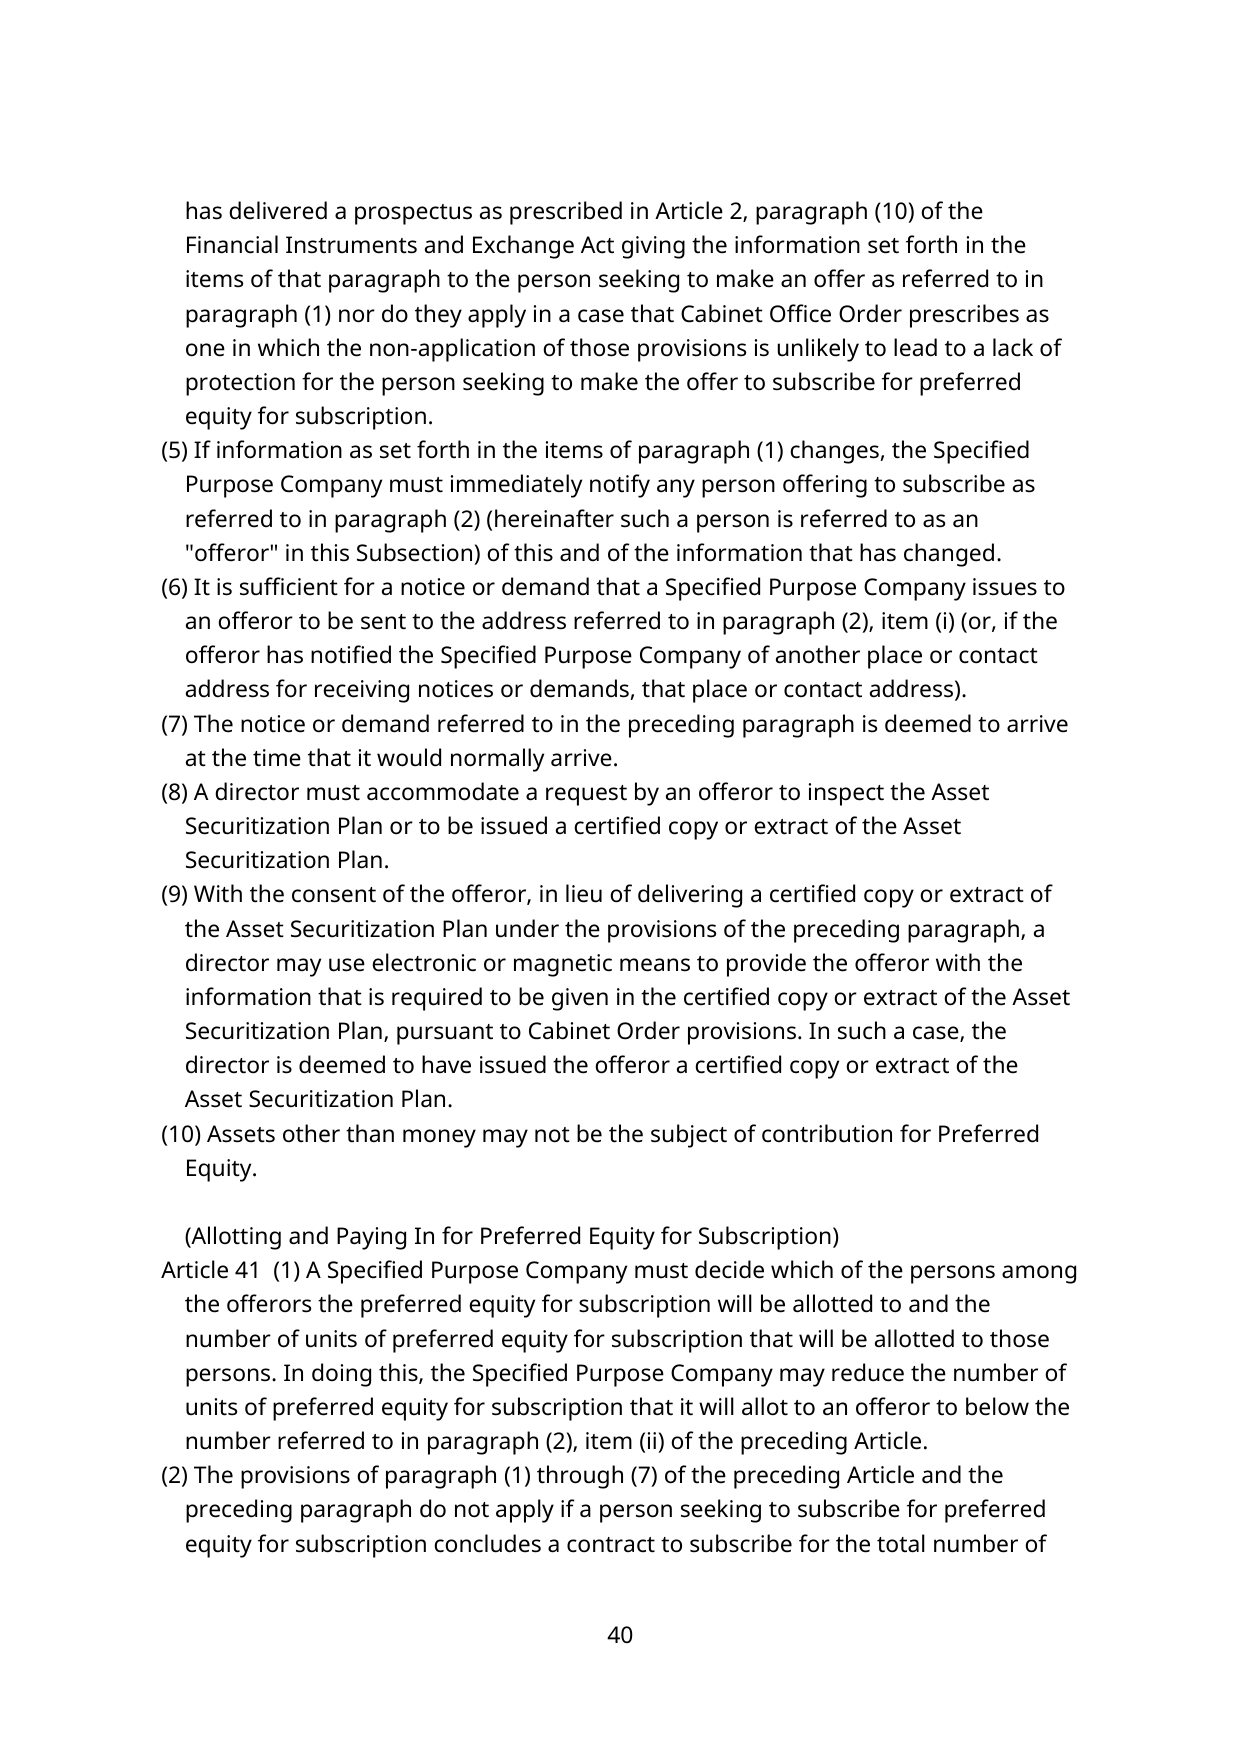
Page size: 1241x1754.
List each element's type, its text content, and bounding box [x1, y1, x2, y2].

text (5) If information as set forth in the items of paragraph (1) changes, the Specified Purpose Company must immediately notify any person offering to subscribe as referred to in paragraph (2) (hereinafter such a person is referred to as an "offeror" in this Subsection) of this and of the information that has changed. [161, 433, 1079, 569]
text (Allotting and Paying In for Preferred Equity for Subscription) [184, 1219, 1079, 1253]
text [161, 1458, 1079, 1560]
text (8) A director must accommodate a request by an offeror to inspect the Asset Securitization Plan or to be issued a certified copy or extract of the Asset Securitization Plan. [161, 774, 1079, 877]
text (9) With the consent of the offeror, in lieu of delivering a certified copy or extract of the Asset Securitization Plan under the provisions of the preceding paragraph, a director may use electronic or magnetic means to provide the offeror with the information that is required to be given in the certified copy or extract of the Asset Securitization Plan, pursuant to Cabinet Order provisions. In such a case, the director is deemed to have issued the offeror a certified copy or extract of the Asset Securitization Plan. [161, 877, 1079, 1116]
text Article 41 (1) A Specified Purpose Company must decide which of the persons among the offerors the preferred equity for subscription will be allotted to and the number of units of preferred equity for subscription that will be allotted to those persons. In doing this, the Specified Purpose Company may reduce the number of units of preferred equity for subscription that it will allot to an offeror to below the number referred to in paragraph (2), item (ii) of the preceding Article. [161, 1253, 1079, 1458]
text (6) It is sufficient for a notice or demand that a Specified Purpose Company issues to an offeror to be sent to the address referred to in paragraph (2), item (i) (or, if the offeror has notified the Specified Purpose Company of another place or contact address for receiving notices or demands, that place or contact address). [161, 569, 1079, 706]
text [161, 194, 1079, 433]
text (7) The notice or demand referred to in the preceding paragraph is deemed to arrive at the time that it would normally arrive. [161, 706, 1079, 774]
text (10) Assets other than money may not be the subject of contribution for Preferred Equity. [161, 1116, 1079, 1184]
